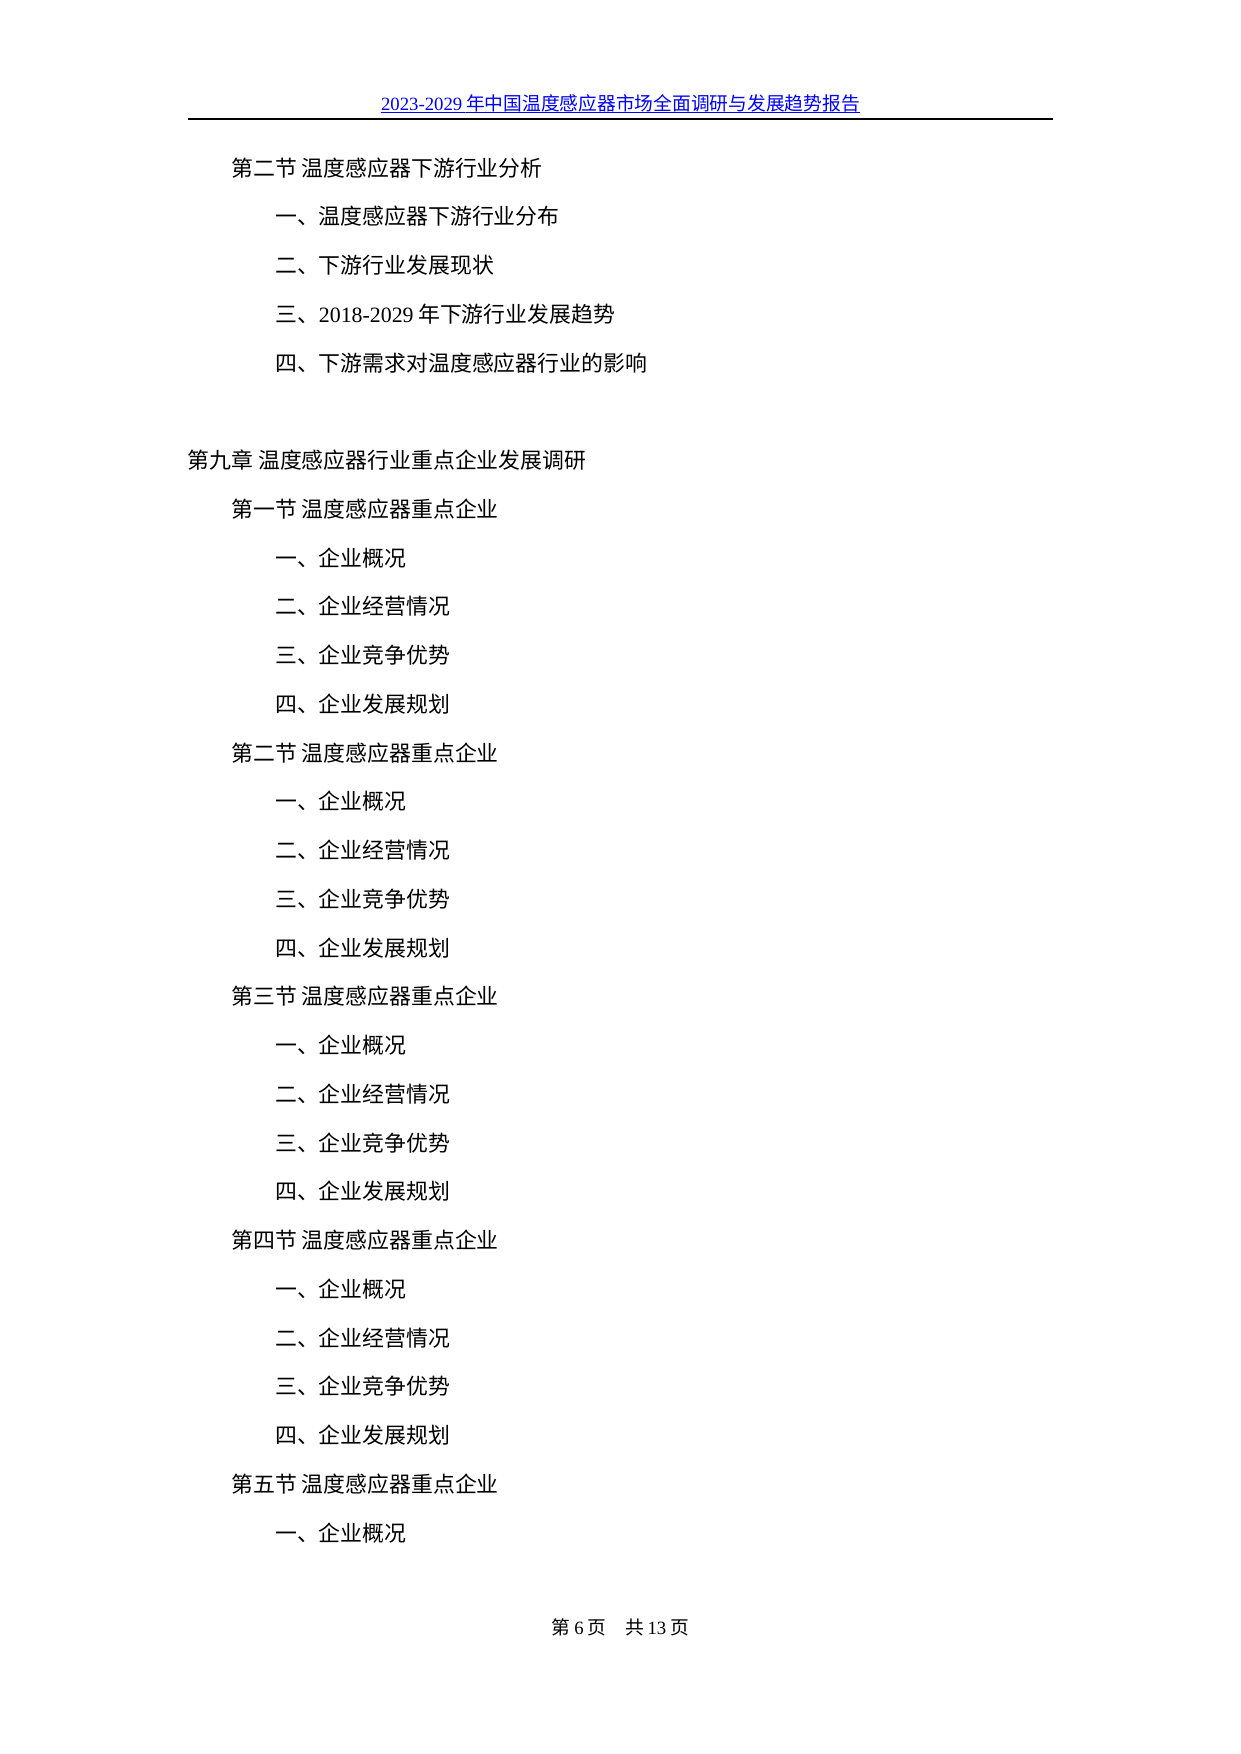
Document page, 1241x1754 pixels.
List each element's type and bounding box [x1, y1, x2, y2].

text [187, 150, 1053, 1548]
